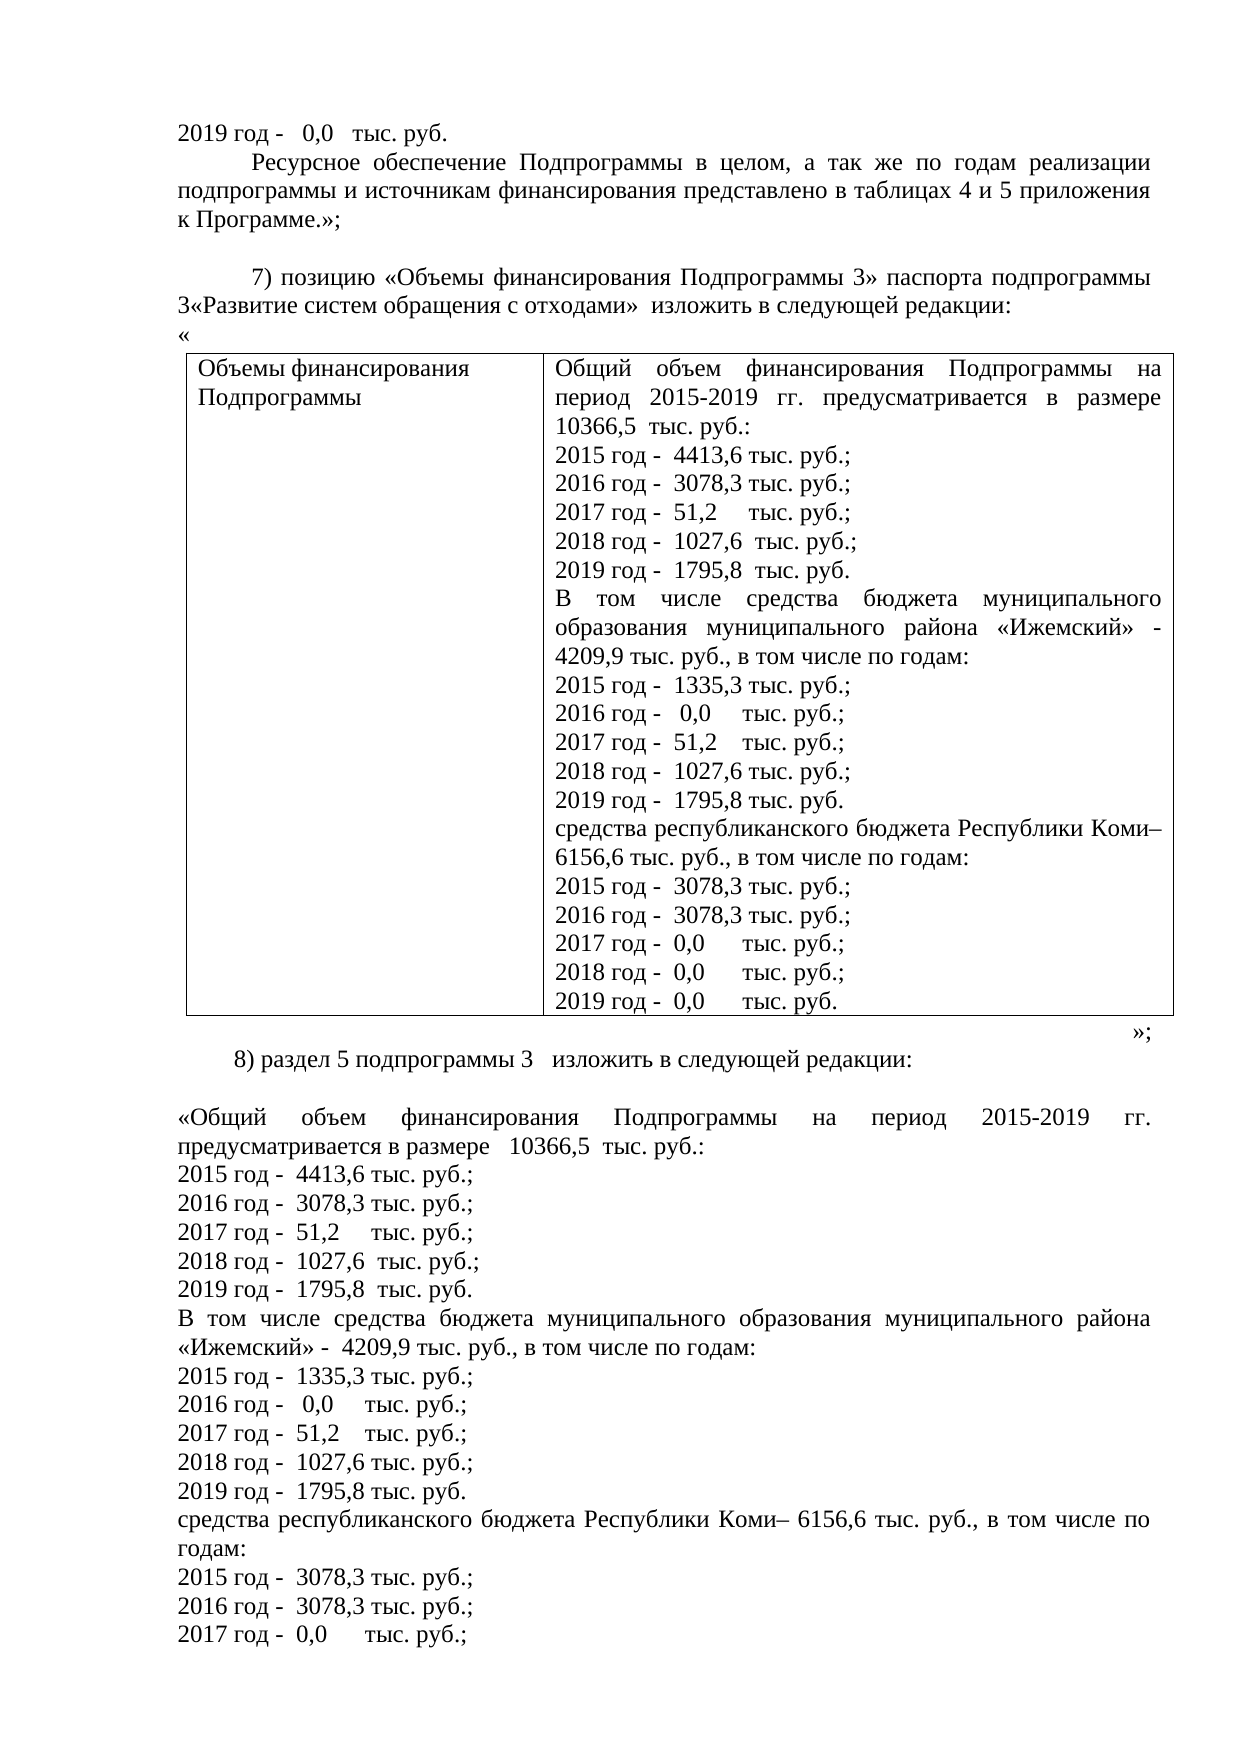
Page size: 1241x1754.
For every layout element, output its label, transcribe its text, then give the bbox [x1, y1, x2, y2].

text 2018 год - 1027,6 тыс. руб.; [177, 1447, 1152, 1476]
text »; [177, 1016, 1152, 1044]
text Ресурсное обеспечение Подпрограммы в целом, а так же по годам реализации подпрограммы и источникам финансирования представлено в таблицах 4 и 5 приложения к Программе.»; [177, 147, 1152, 233]
text « [177, 319, 1152, 348]
text 2017 год - 51,2 тыс. руб.; [177, 1217, 1152, 1246]
text 2016 год - 0,0 тыс. руб.; [177, 1389, 1152, 1418]
text 8) раздел 5 подпрограммы 3 изложить в следующей редакции: [177, 1044, 1152, 1073]
text 2019 год - 1795,8 тыс. руб. [177, 1476, 1152, 1504]
text 7) позицию «Объемы финансирования Подпрограммы 3» паспорта подпрограммы 3«Развитие систем обращения с отходами» изложить в следующей редакции: [177, 262, 1152, 319]
text 2016 год - 3078,3 тыс. руб.; [177, 1591, 1152, 1619]
text «Общий объем финансирования Подпрограммы на период 2015-2019 гг. предусматривается в размере 10366,5 тыс. руб.: [177, 1102, 1152, 1159]
text средства республиканского бюджета Республики Коми– 6156,6 тыс. руб., в том числе по годам: [177, 1504, 1152, 1562]
text 2018 год - 1027,6 тыс. руб.; [177, 1246, 1152, 1274]
text 2017 год - 0,0 тыс. руб.; [177, 1619, 1152, 1648]
text 2019 год - 1795,8 тыс. руб. [177, 1274, 1152, 1303]
text 2015 год - 4413,6 тыс. руб.; [177, 1159, 1152, 1188]
text 2019 год - 0,0 тыс. руб. [177, 118, 1152, 147]
text 2015 год - 3078,3 тыс. руб.; [177, 1562, 1152, 1591]
text 2017 год - 51,2 тыс. руб.; [177, 1418, 1152, 1447]
text 2015 год - 1335,3 тыс. руб.; [177, 1361, 1152, 1389]
text 2016 год - 3078,3 тыс. руб.; [177, 1188, 1152, 1217]
table_header Объемы финансирования Подпрограммы [187, 354, 543, 1015]
text В том числе средства бюджета муниципального образования муниципального района «Ижемский» - 4209,9 тыс. руб., в том числе по годам: [177, 1303, 1152, 1361]
table_header Общий объем финансирования Подпрограммы на период 2015-2019 гг. предусматривается в размере 10366,5 тыс. руб.: 2015 год - 4413,6 тыс. руб.; 2016 год - 3078,3 тыс. руб.; 2017 год - 51,2 тыс. руб.; 2018 год - 1027,6 тыс. руб.; 2019 год - 1795,8 тыс. руб. В том числе средства бюджета муниципального образования муниципального района «Ижемский» - 4209,9 тыс. руб., в том числе по годам: 2015 год - 1335,3 тыс. руб.; 2016 год - 0,0 тыс. руб.; 2017 год - 51,2 тыс. руб.; 2018 год - 1027,6 тыс. руб.; 2019 год - 1795,8 тыс. руб. средства республиканского бюджета Республики Коми– 6156,6 тыс. руб., в том числе по годам: 2015 год - 3078,3 тыс. руб.; 2016 год - 3078,3 тыс. руб.; 2017 год - 0,0 тыс. руб.; 2018 год - 0,0 тыс. руб.; 2019 год - 0,0 тыс. руб. [544, 354, 1173, 1015]
